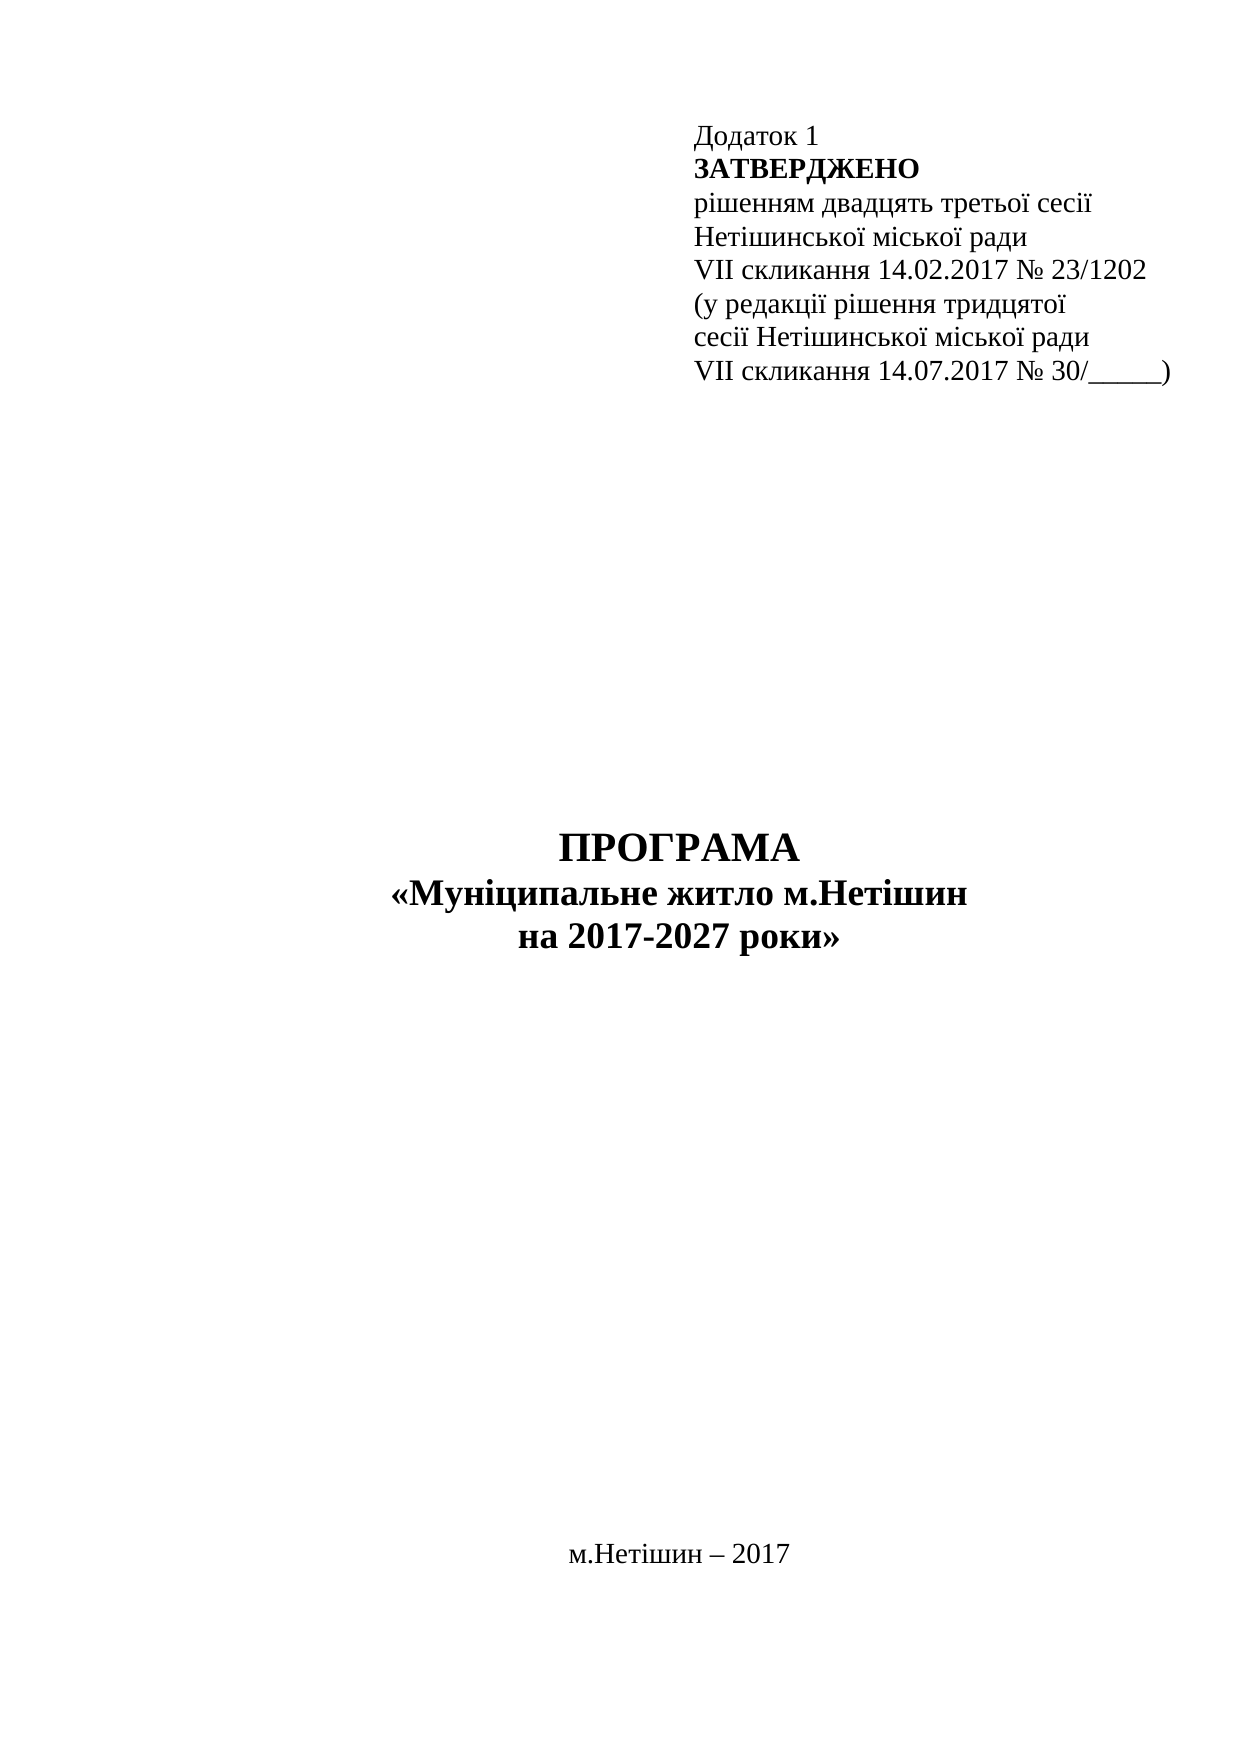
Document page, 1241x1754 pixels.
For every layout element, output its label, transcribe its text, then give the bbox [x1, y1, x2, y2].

text ЗАТВЕРДЖЕНО [693, 152, 1181, 185]
text рішенням двадцять третьої сесії [693, 185, 1181, 219]
text Нетішинської міської ради [693, 219, 1181, 252]
text (у редакції рішення тридцятої [693, 286, 1181, 319]
text Додаток 1 [693, 118, 1181, 152]
text м.Нетішин – 2017 [177, 1536, 1181, 1570]
text VII скликання 14.07.2017 № 30/_____) [693, 353, 1181, 386]
text на 2017-2027 роки» [177, 913, 1181, 957]
text ПРОГРАМА [177, 822, 1181, 870]
text сесії Нетішинської міської ради [693, 319, 1181, 353]
text «Муніципальне житло м.Нетішин [177, 870, 1181, 913]
text VIІ скликання 14.02.2017 № 23/1202 [693, 252, 1181, 286]
